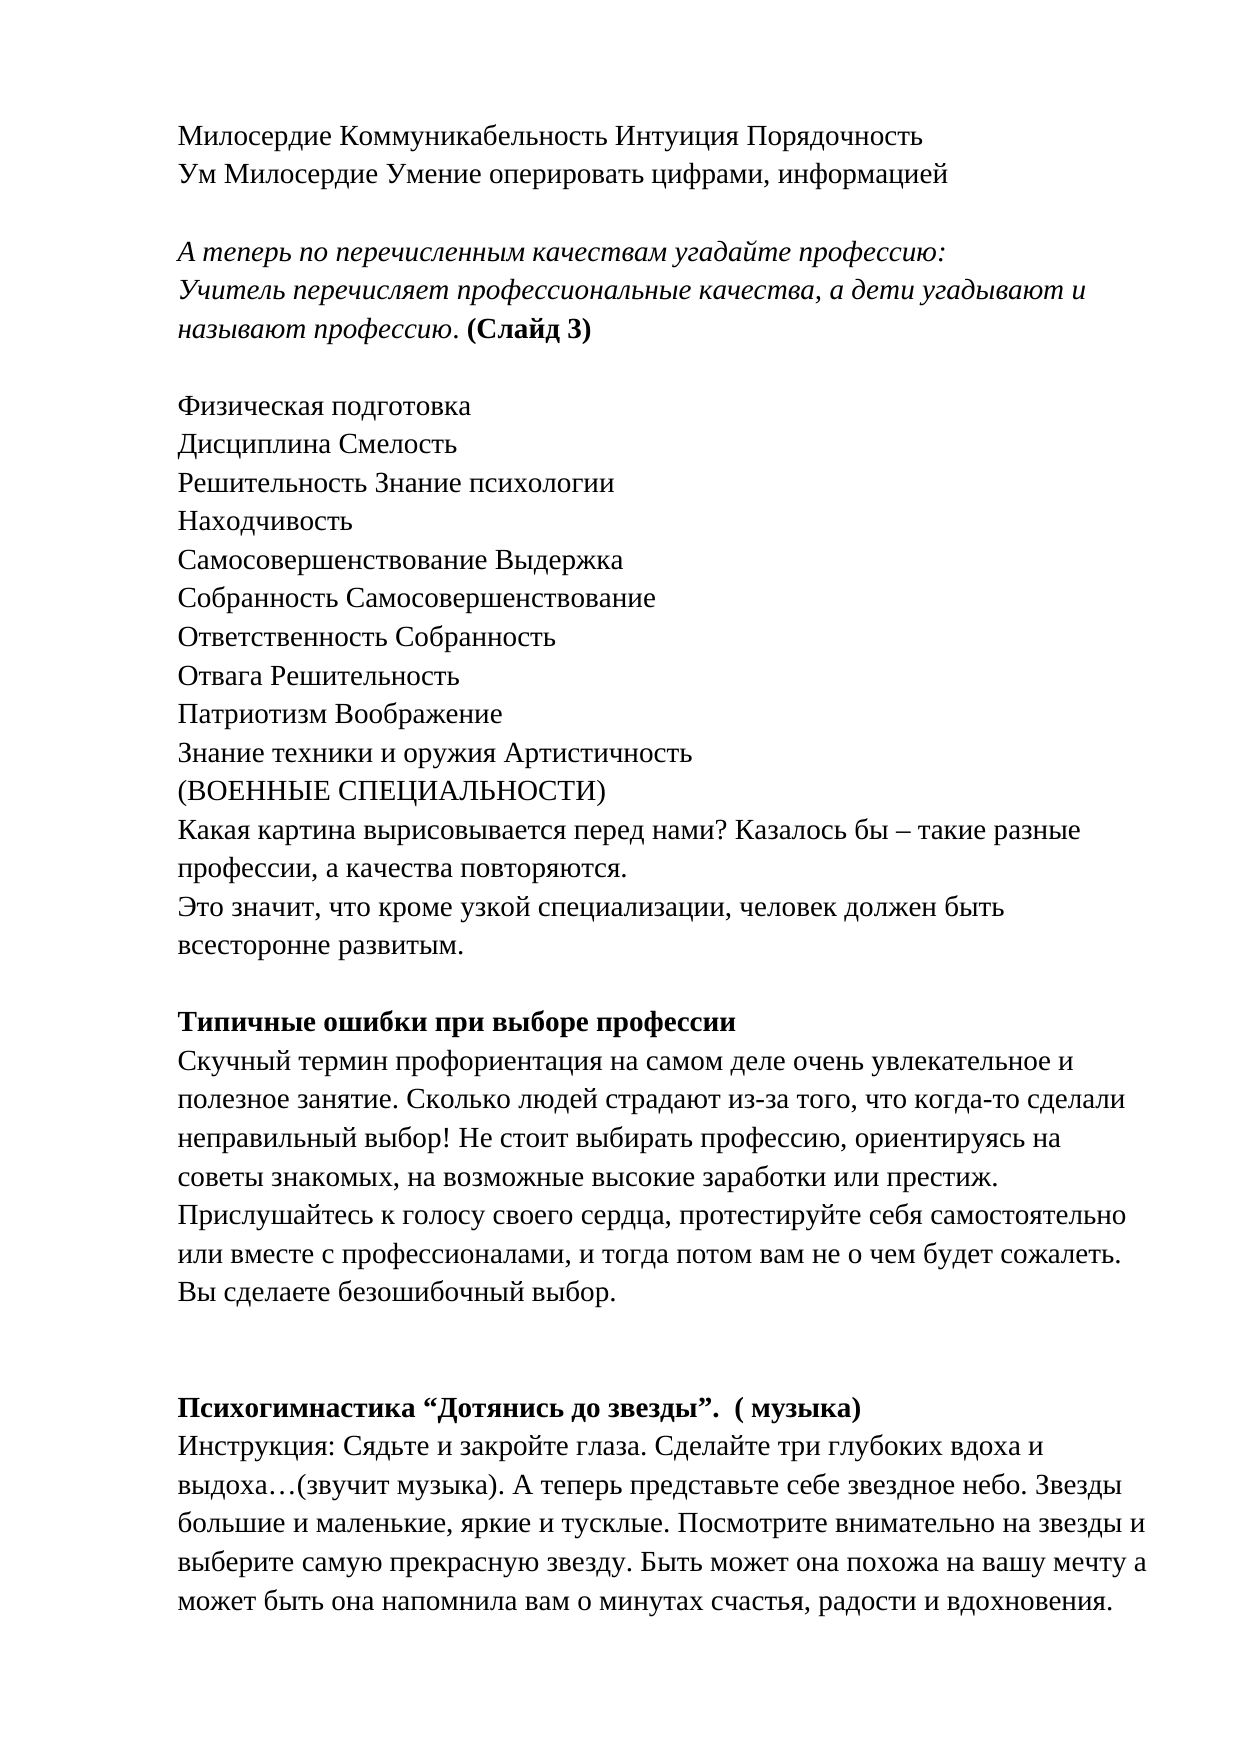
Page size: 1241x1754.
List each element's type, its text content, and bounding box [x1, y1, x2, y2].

text Инструкция: Сядьте и закройте глаза. Сделайте три глубоких вдоха и выдоха…(звучит музыка). А теперь представьте себе звездное небо. Звезды большие и маленькие, яркие и тусклые. Посмотрите внимательно на звезды и выберите самую прекрасную звезду. Быть может она похожа на вашу мечту а может быть она напомнила вам о минутах счастья, радости и вдохновения. [177, 1428, 1152, 1616]
text Какая картина вырисовывается перед нами? Казалось бы – такие разные профессии, а качества повторяются. [177, 812, 1152, 884]
text А теперь по перечисленным качествам угадайте профессию: [177, 234, 1152, 267]
text Типичные ошибки при выборе профессии [177, 1004, 1152, 1038]
text Ум Милосердие Умение оперировать цифрами, информацией [177, 157, 1152, 190]
text Отвага Решительность [177, 658, 1152, 691]
text Ответственность Собранность [177, 619, 1152, 653]
text Знание техники и оружия Артистичность [177, 735, 1152, 768]
text Милосердие Коммуникабельность Интуиция Порядочность [177, 118, 1152, 152]
text Психогимнастика “Дотянись до звезды”. ( музыка) [177, 1390, 1152, 1423]
text Учитель перечисляет профессиональные качества, а дети угадывают и называют профессию. (Слайд 3) [177, 272, 1152, 344]
text Это значит, что кроме узкой специализации, человек должен быть всесторонне развитым. [177, 889, 1152, 961]
text Собранность Самосовершенствование [177, 581, 1152, 614]
text Дисциплина Смелость [177, 426, 1152, 460]
text Патриотизм Воображение [177, 696, 1152, 730]
text Скучный термин профориентация на самом деле очень увлекательное и полезное занятие. Сколько людей страдают из-за того, что когда-то сделали неправильный выбор! Не стоит выбирать профессию, ориентируясь на советы знакомых, на возможные высокие заработки или престиж. Прислушайтесь к голосу своего сердца, протестируйте себя самостоятельно или вместе с профессионалами, и тогда потом вам не о чем будет сожалеть. Вы сделаете безошибочный выбор. [177, 1043, 1152, 1308]
text (ВОЕННЫЕ СПЕЦИАЛЬНОСТИ) [177, 773, 1152, 807]
text Самосовершенствование Выдержка [177, 542, 1152, 576]
text Физическая подготовка [177, 388, 1152, 421]
text Находчивость [177, 503, 1152, 537]
text Решительность Знание психологии [177, 465, 1152, 498]
